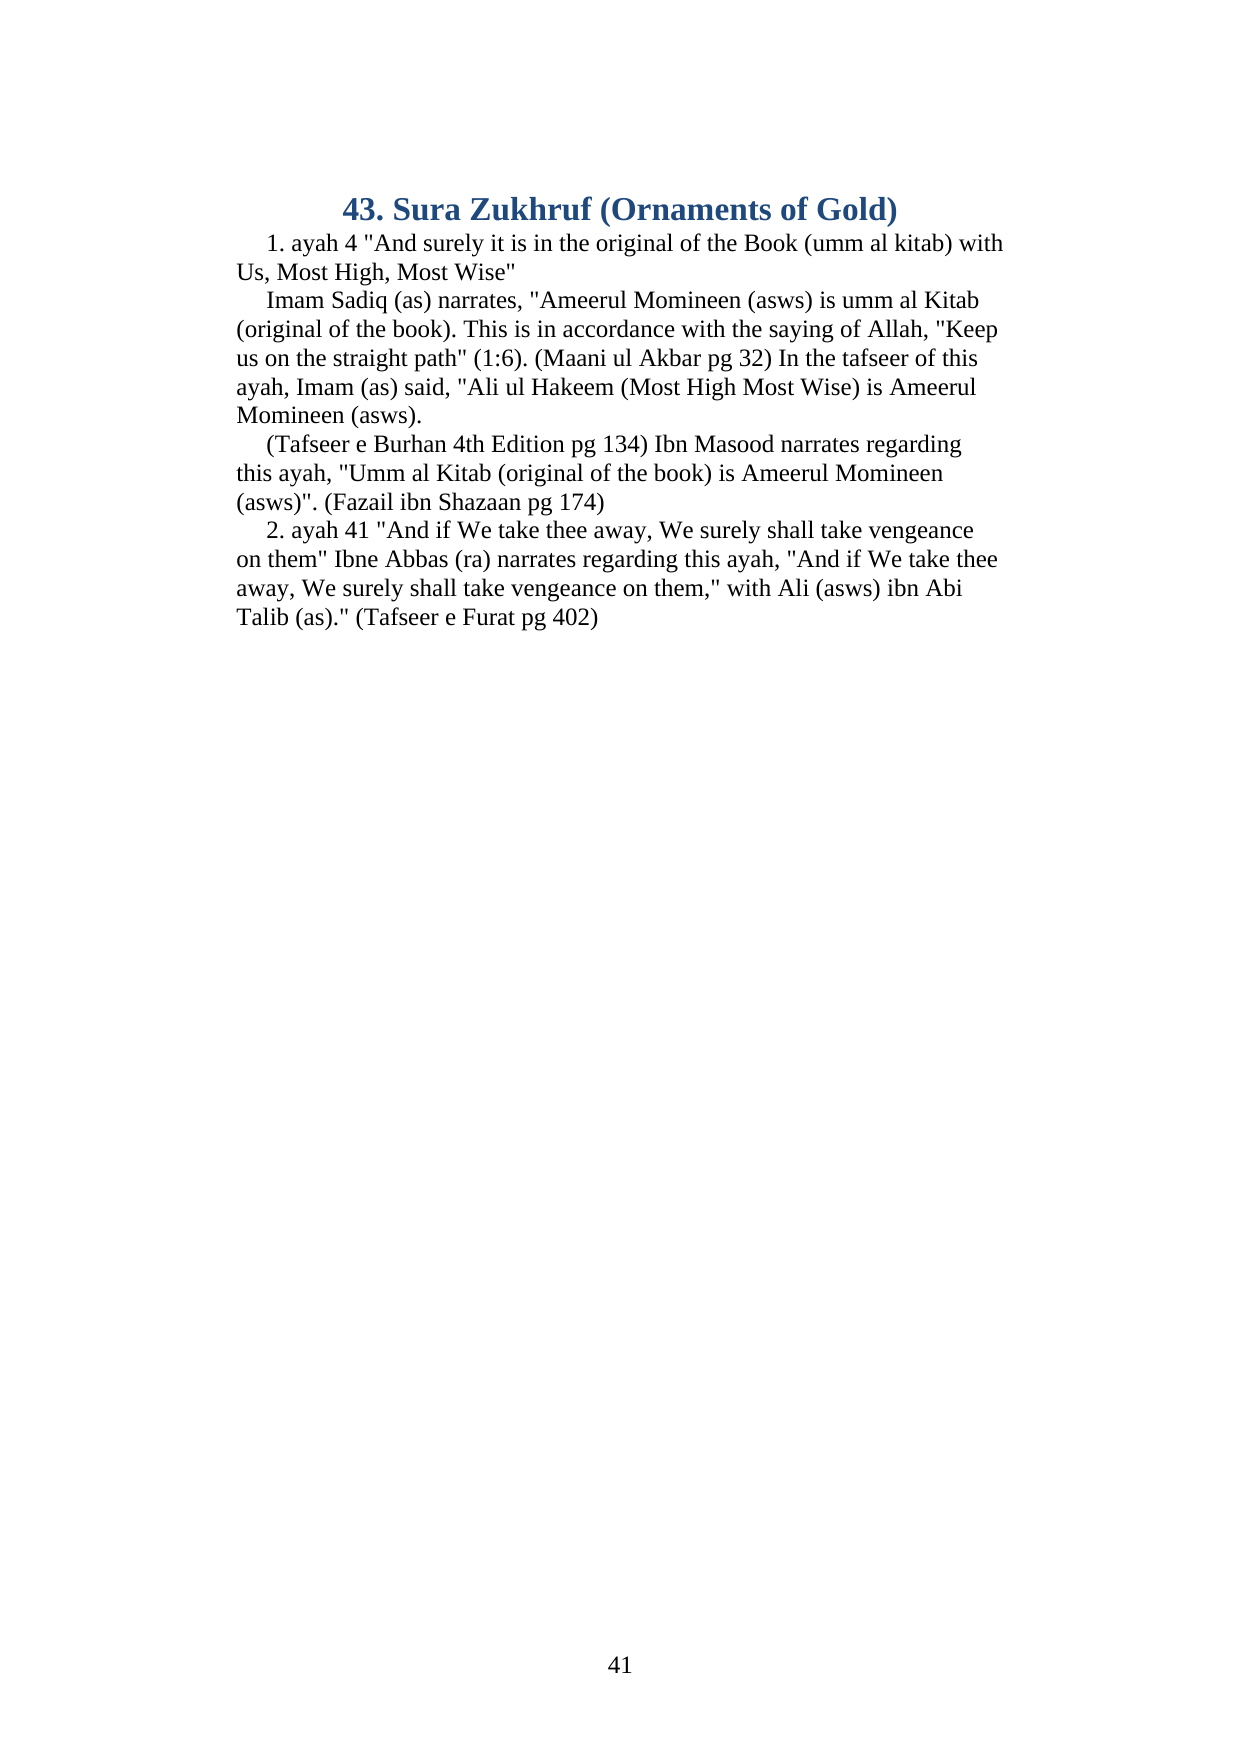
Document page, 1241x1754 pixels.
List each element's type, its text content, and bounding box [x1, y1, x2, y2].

text Imam Sadiq (as) narrates, "Ameerul Momineen (asws) is umm al Kitab (original of the book). This is in accordance with the saying of Allah, "Keep us on the straight path" (1:6). (Maani ul Akbar pg 32) In the tafseer of this ayah, Imam (as) said, "Ali ul Hakeem (Most High Most Wise) is Ameerul Momineen (asws). [236, 286, 1004, 429]
text 2. ayah 41 "And if We take thee away, We surely shall take vengeance on them" Ibne Abbas (ra) narrates regarding this ayah, "And if We take thee away, We surely shall take vengeance on them," with Ali (asws) ibn Abi Talib (as)." (Tafseer e Furat pg 402) [236, 516, 1004, 631]
subtitle 43. Sura Zukhruf (Ornaments of Gold) [236, 190, 1004, 228]
text (Tafseer e Burhan 4th Edition pg 134) Ibn Masood narrates regarding this ayah, "Umm al Kitab (original of the book) is Ameerul Momineen (asws)". (Fazail ibn Shazaan pg 174) [236, 429, 1004, 516]
text 1. ayah 4 "And surely it is in the original of the Book (umm al kitab) with Us, Most High, Most Wise" [236, 228, 1004, 286]
